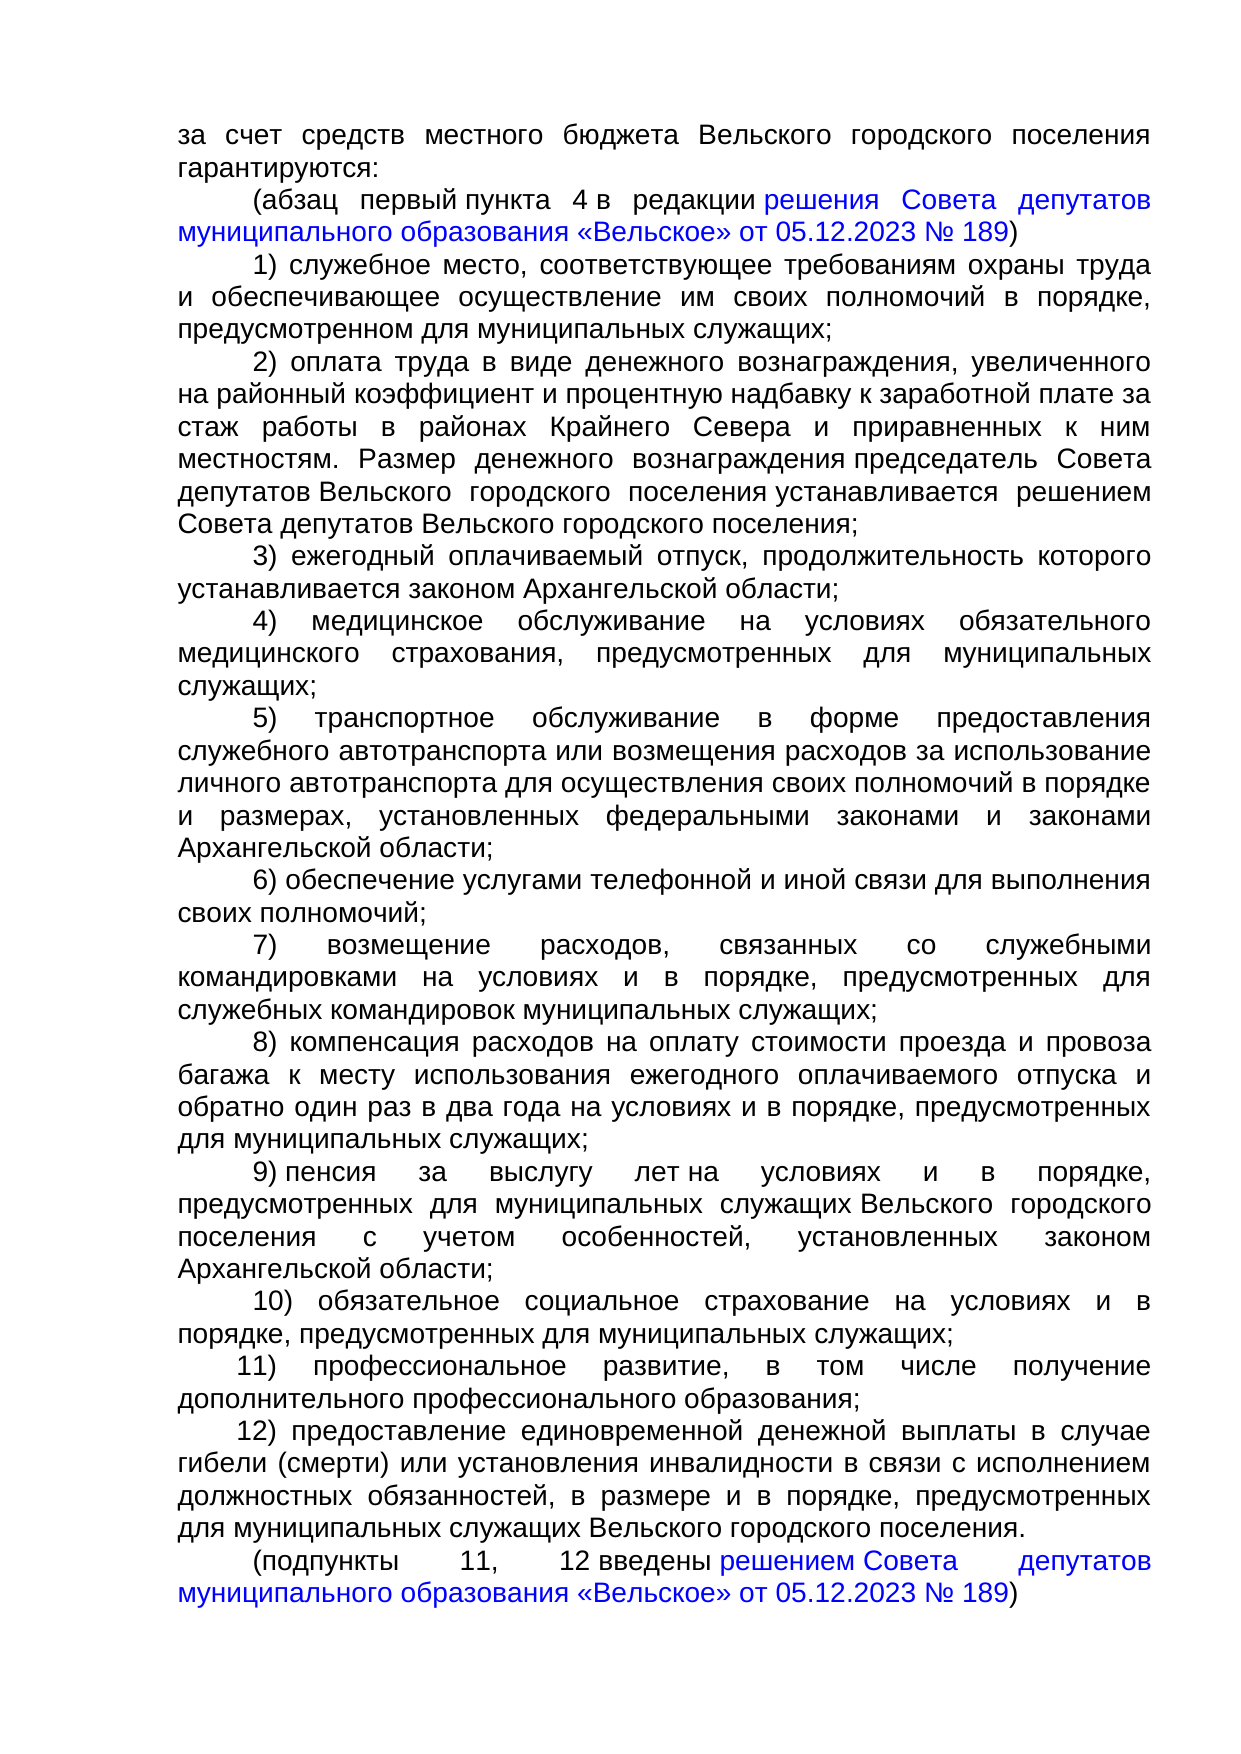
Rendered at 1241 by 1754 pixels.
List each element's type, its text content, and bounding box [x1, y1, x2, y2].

text 5) транспортное обслуживание в форме предоставления служебного автотранспорта или возмещения расходов за использование личного автотранспорта для осуществления своих полномочий в порядке и размерах, установленных федеральными законами и законами Архангельской области; [177, 701, 1152, 863]
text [177, 118, 1152, 183]
text 9) пенсия за выслугу лет на условиях и в порядке, предусмотренных для муниципальных служащих Вельского городского поселения с учетом особенностей, установленных законом Архангельской области; [177, 1155, 1152, 1284]
text 4) медицинское обслуживание на условиях обязательного медицинского страхования, предусмотренных для муниципальных служащих; [177, 604, 1152, 701]
text (абзац первый пункта 4 в редакции решения Совета депутатов муниципального образования «Вельское» от 05.12.2023 № 189) [177, 183, 1152, 248]
text 2) оплата труда в виде денежного вознаграждения, увеличенного на районный коэффициент и процентную надбавку к заработной плате за стаж работы в районах Крайнего Севера и приравненных к ним местностям. Размер денежного вознаграждения председатель Совета депутатов Вельского городского поселения устанавливается решением Совета депутатов Вельского городского поселения; [177, 345, 1152, 539]
text 8) компенсация расходов на оплату стоимости проезда и провоза багажа к месту использования ежегодного оплачиваемого отпуска и обратно один раз в два года на условиях и в порядке, предусмотренных для муниципальных служащих; [177, 1025, 1152, 1155]
text (подпункты 11, 12 введены решением Совета депутатов муниципального образования «Вельское» от 05.12.2023 № 189) [177, 1543, 1152, 1608]
text 7) возмещение расходов, связанных со служебными командировками на условиях и в порядке, предусмотренных для служебных командировок муниципальных служащих; [177, 928, 1152, 1025]
text 3) ежегодный оплачиваемый отпуск, продолжительность которого устанавливается законом Архангельской области; [177, 539, 1152, 604]
text 1) служебное место, соответствующее требованиям охраны труда и обеспечивающее осуществление им своих полномочий в порядке, предусмотренном для муниципальных служащих; [177, 248, 1152, 345]
text 11) профессиональное развитие, в том числе получение дополнительного профессионального образования; [177, 1349, 1152, 1414]
text 6) обеспечение услугами телефонной и иной связи для выполнения своих полномочий; [177, 863, 1152, 928]
text 12) предоставление единовременной денежной выплаты в случае гибели (смерти) или установления инвалидности в связи с исполнением должностных обязанностей, в размере и в порядке, предусмотренных для муниципальных служащих Вельского городского поселения. [177, 1414, 1152, 1543]
text 10) обязательное социальное страхование на условиях и в порядке, предусмотренных для муниципальных служащих; [177, 1284, 1152, 1349]
